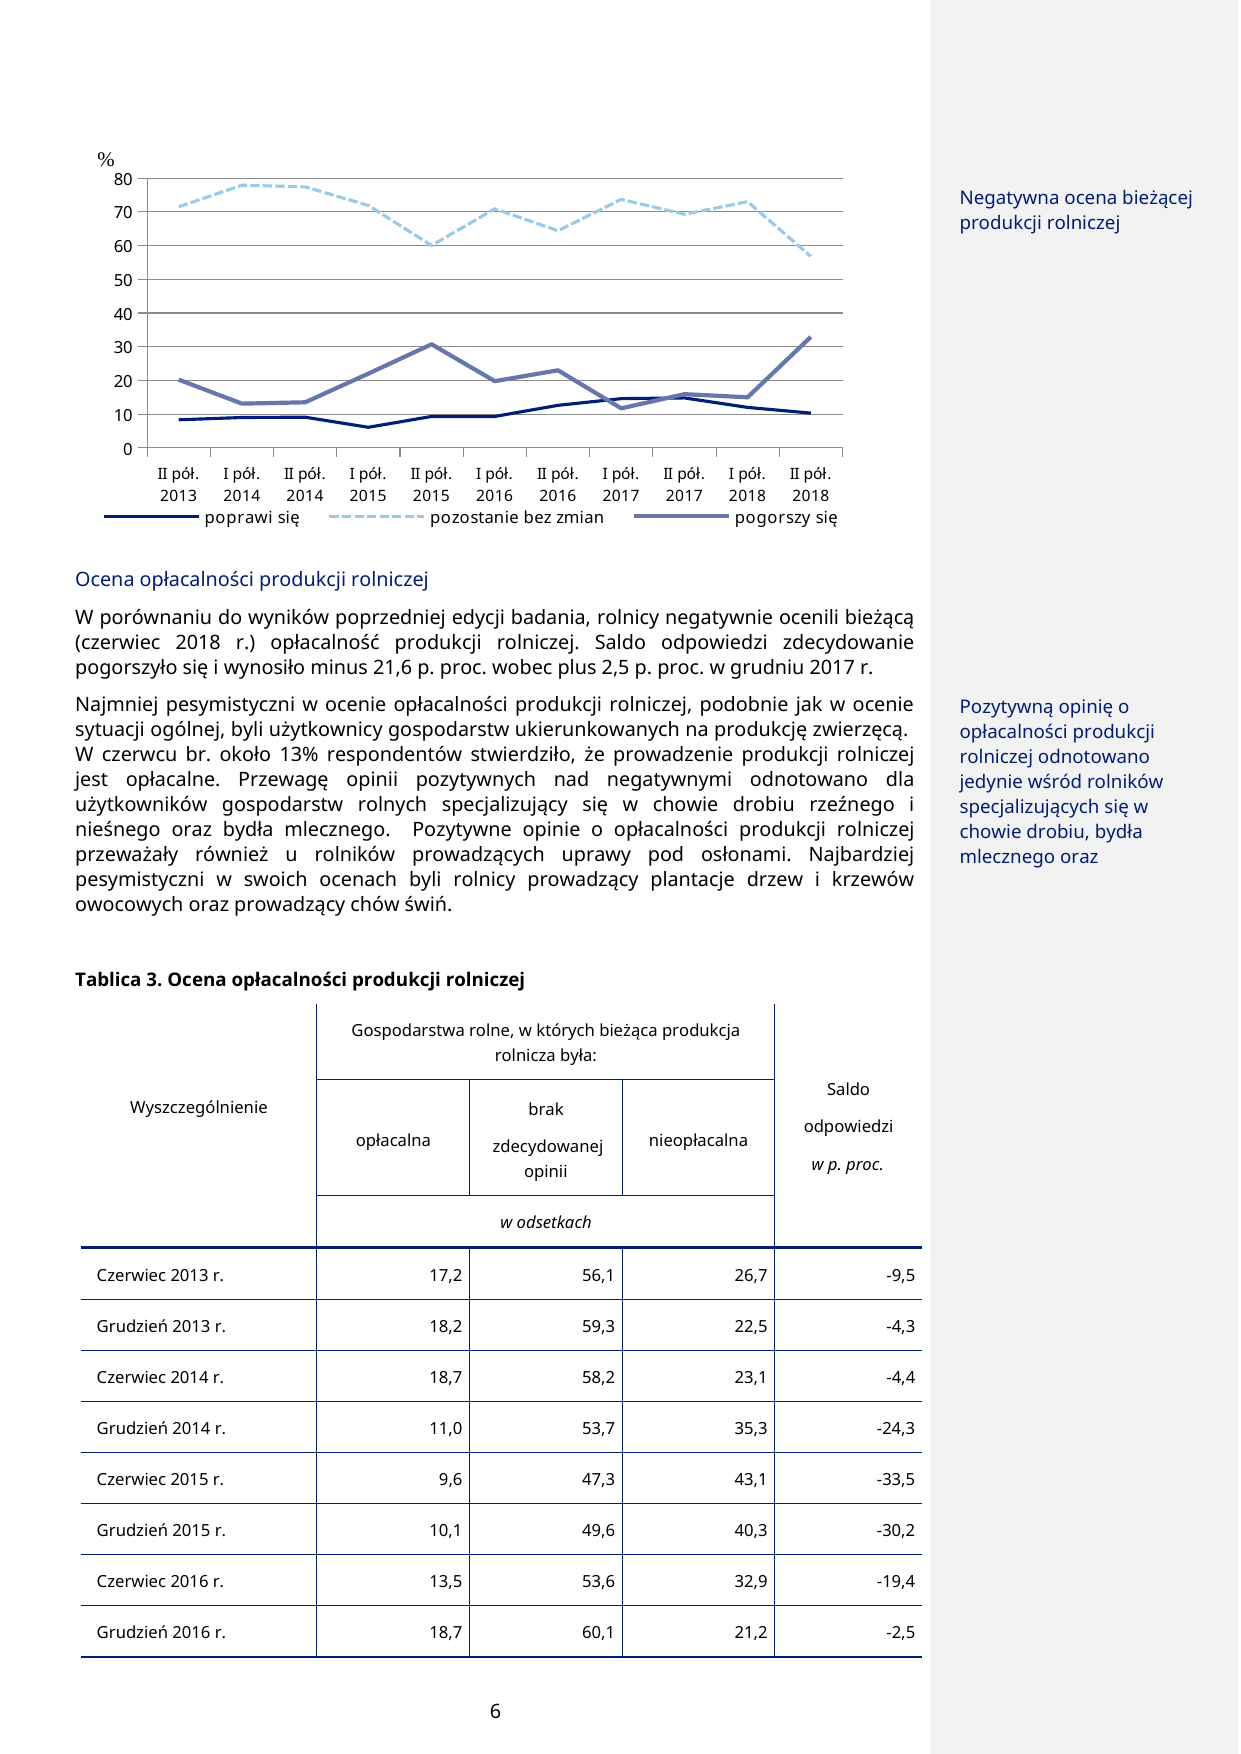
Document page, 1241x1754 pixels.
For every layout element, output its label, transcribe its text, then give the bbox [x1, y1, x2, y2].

table_cell 56,1 [470, 1249, 622, 1299]
table_cell 18,7 [317, 1351, 469, 1401]
table_cell 18,2 [317, 1300, 469, 1350]
table_cell 13,5 [317, 1555, 469, 1605]
table_cell 17,2 [317, 1249, 469, 1299]
table_cell -30,2 [775, 1504, 922, 1554]
text W porównaniu do wyników poprzedniej edycji badania, rolnicy negatywnie ocenili bieżącą (czerwiec 2018 r.) opłacalność produkcji rolniczej. Saldo odpowiedzi zdecydowanie pogorszyło się i wynosiło minus 21,6 p. proc. wobec plus 2,5 p. proc. w grudniu 2017 r. [75, 604, 915, 679]
table_cell Grudzień 2014 r. [81, 1402, 316, 1452]
table_cell Grudzień 2015 r. [81, 1504, 316, 1554]
table_cell 49,6 [470, 1504, 622, 1554]
table_cell 22,5 [623, 1300, 774, 1350]
table_cell w odsetkach [317, 1196, 774, 1246]
table_cell 53,6 [470, 1555, 622, 1605]
table_cell nieopłacalna [623, 1080, 774, 1195]
table_cell 47,3 [470, 1453, 622, 1503]
table_cell 40,3 [623, 1504, 774, 1554]
table_header Saldo odpowiedzi w p. proc. [775, 1004, 922, 1246]
subtitle Ocena opłacalności produkcji rolniczej [75, 158, 915, 592]
table_cell opłacalna [317, 1080, 469, 1195]
table_cell 10,1 [317, 1504, 469, 1554]
table_cell brak zdecydowanej opinii [470, 1080, 622, 1195]
text Najmniej pesymistyczni w ocenie opłacalności produkcji rolniczej, podobnie jak w ocenie sytuacji ogólnej, byli użytkownicy gospodarstw ukierunkowanych na produkcję zwierzęcą. W czerwcu br. około 13% respondentów stwierdziło, że prowadzenie produkcji rolniczej jest opłacalne. Przewagę opinii pozytywnych nad negatywnymi odnotowano dla użytkowników gospodarstw rolnych specjalizujący się w chowie drobiu rzeźnego i nieśnego oraz bydła mlecznego. Pozytywne opinie o opłacalności produkcji rolniczej przeważały również u rolników prowadzących uprawy pod osłonami. Najbardziej pesymistyczni w swoich ocenach byli rolnicy prowadzący plantacje drzew i krzewów owocowych oraz prowadzący chów świń. [75, 692, 915, 917]
table_cell 9,6 [317, 1453, 469, 1503]
table_cell Grudzień 2016 r. [81, 1606, 316, 1656]
table_cell -19,4 [775, 1555, 922, 1605]
table_cell Czerwiec 2014 r. [81, 1351, 316, 1401]
table_cell Czerwiec 2016 r. [81, 1555, 316, 1605]
table_cell Grudzień 2013 r. [81, 1300, 316, 1350]
table_cell 59,3 [470, 1300, 622, 1350]
table_header Gospodarstwa rolne, w których bieżąca produkcja rolnicza była: [317, 1004, 774, 1079]
table_cell 18,7 [317, 1606, 469, 1656]
table_cell 43,1 [623, 1453, 774, 1503]
table_cell -4,3 [775, 1300, 922, 1350]
table_cell -33,5 [775, 1453, 922, 1503]
table_cell Czerwiec 2013 r. [81, 1249, 316, 1299]
table_cell -2,5 [775, 1606, 922, 1656]
table_cell -24,3 [775, 1402, 922, 1452]
table_cell -4,4 [775, 1351, 922, 1401]
table_header Wyszczególnienie [81, 1004, 316, 1246]
table_cell Czerwiec 2015 r. [81, 1453, 316, 1503]
text Tablica 3. Ocena opłacalności produkcji rolniczej [75, 967, 915, 992]
table_cell 23,1 [623, 1351, 774, 1401]
table_cell 53,7 [470, 1402, 622, 1452]
table_cell 35,3 [623, 1402, 774, 1452]
table_cell 21,2 [623, 1606, 774, 1656]
table_cell -9,5 [775, 1249, 922, 1299]
table_cell 58,2 [470, 1351, 622, 1401]
table_cell 11,0 [317, 1402, 469, 1452]
table_cell 26,7 [623, 1249, 774, 1299]
table_cell 60,1 [470, 1606, 622, 1656]
table_cell 32,9 [623, 1555, 774, 1605]
